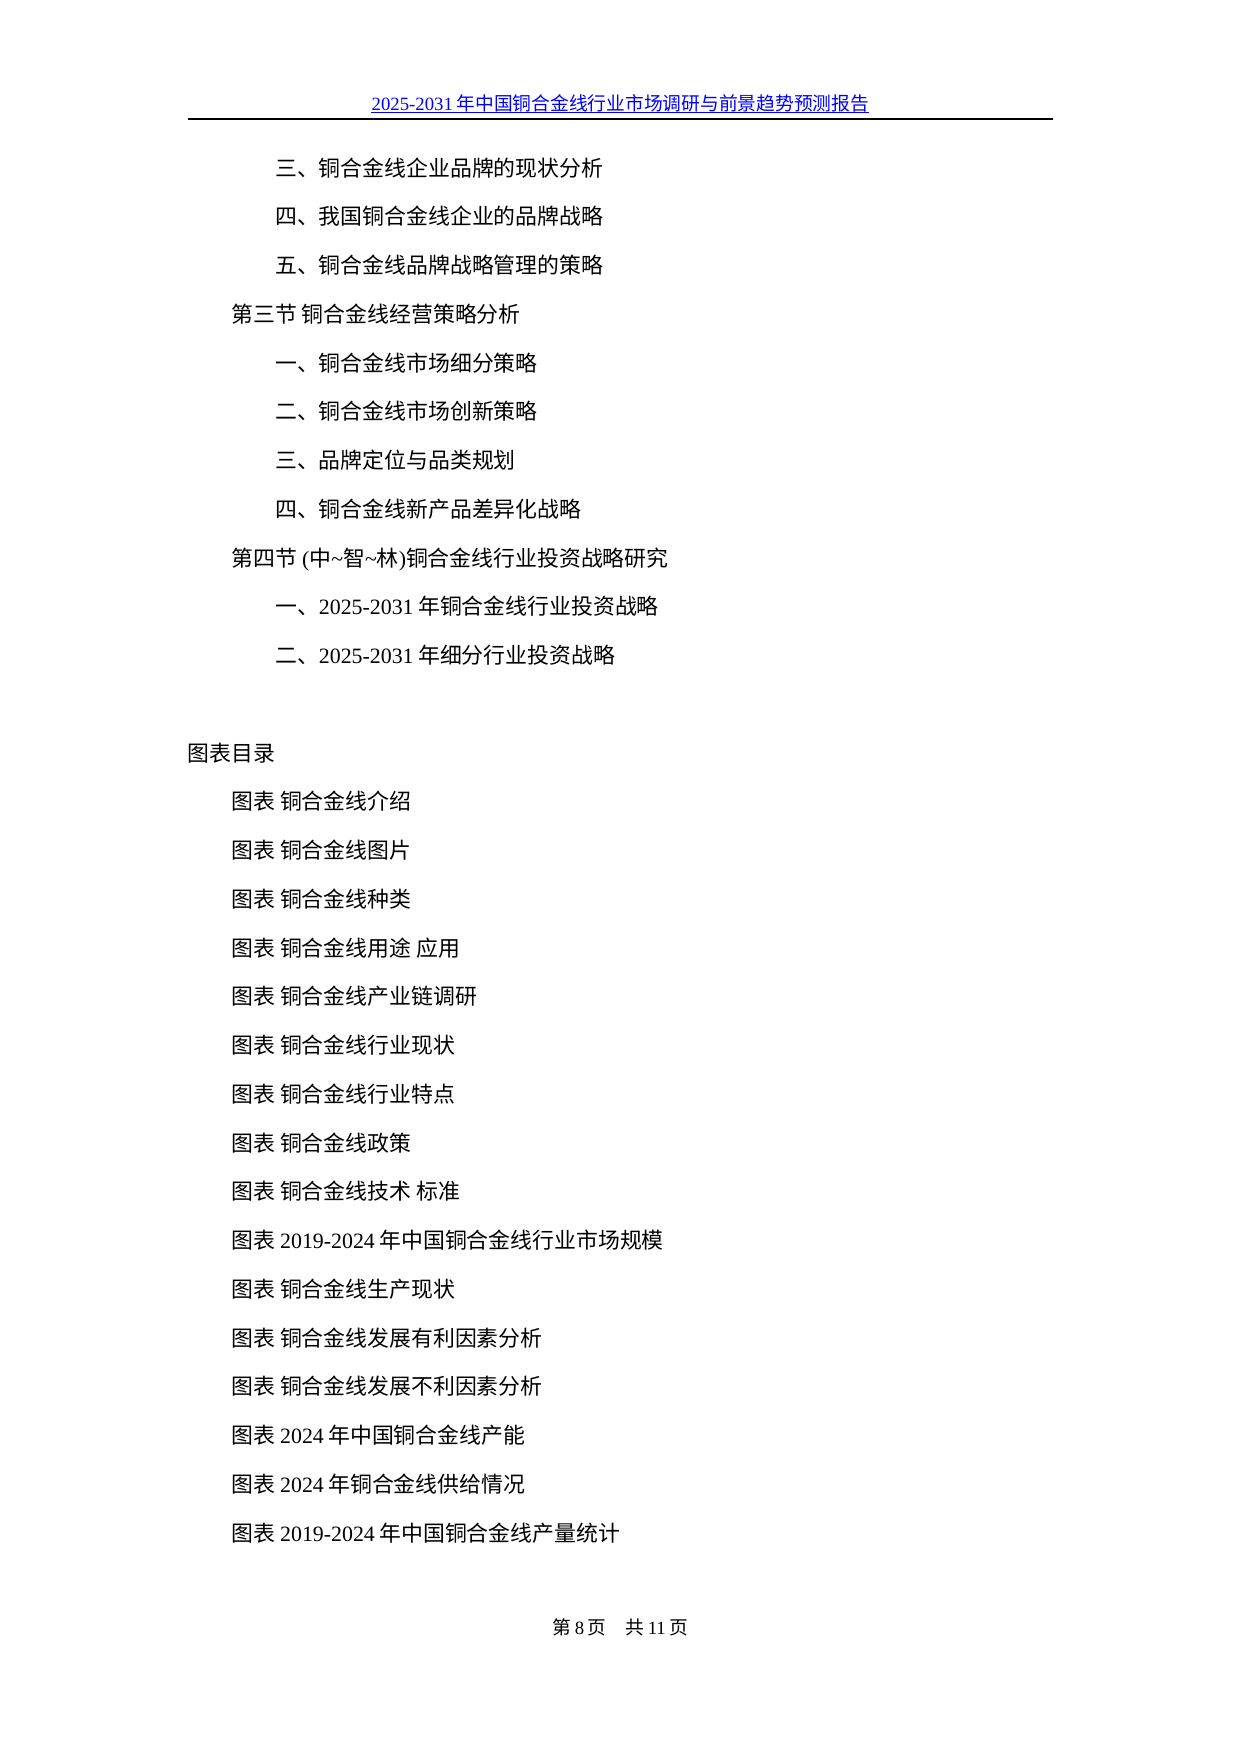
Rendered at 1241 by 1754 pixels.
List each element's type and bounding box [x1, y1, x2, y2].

text [187, 150, 1053, 1548]
